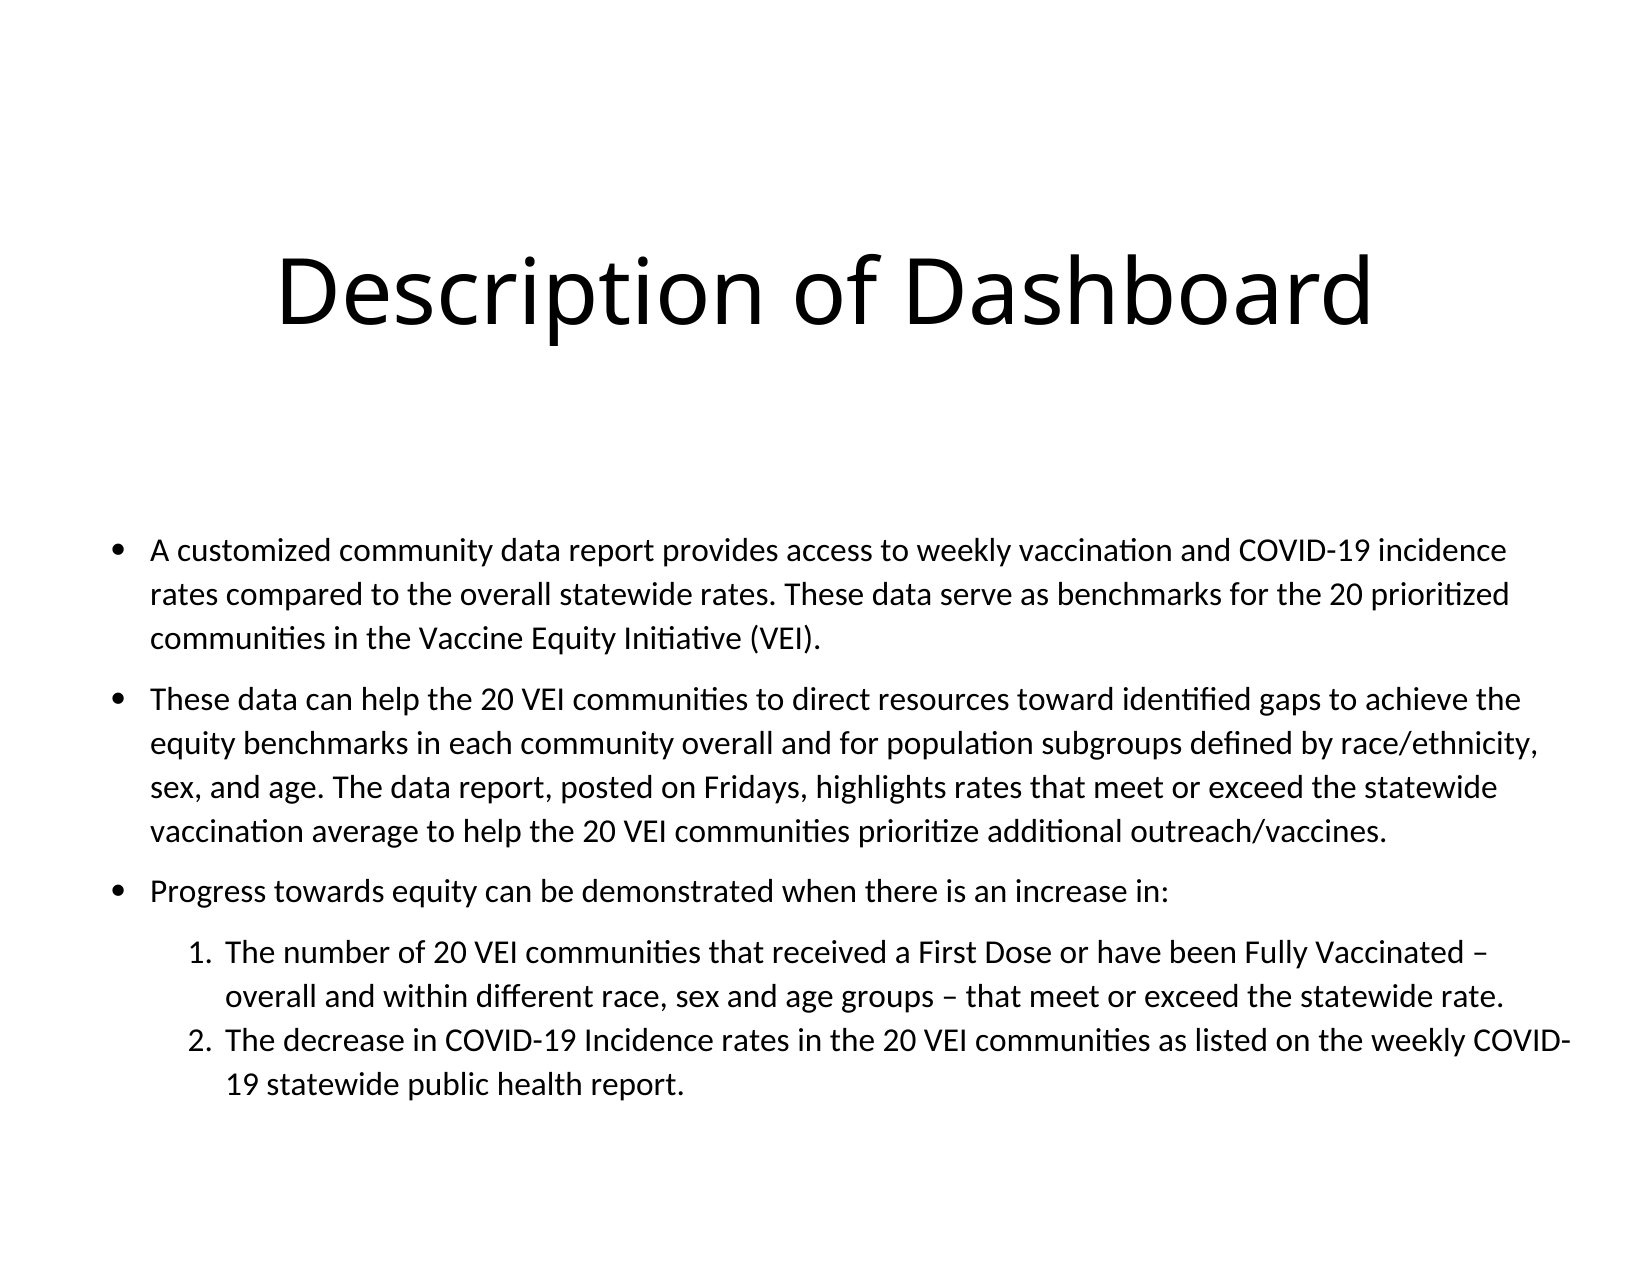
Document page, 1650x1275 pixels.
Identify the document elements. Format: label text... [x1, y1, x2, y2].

list The number of 20 VEI communities that received a First Dose or have been Fully Vaccinated – overall and within different race, sex and age groups – that meet or exceed the statewide rate. [187, 931, 1575, 1016]
list The decrease in COVID-19 Incidence rates in the 20 VEI communities as listed on the weekly COVID-19 statewide public health report. [187, 1019, 1575, 1104]
text Description of Dashboard [75, 226, 1575, 351]
list Progress towards equity can be demonstrated when there is an increase in: [112, 870, 1575, 911]
list These data can help the 20 VEI communities to direct resources toward identified gaps to achieve the equity benchmarks in each community overall and for population subgroups defined by race/ethnicity, sex, and age. The data report, posted on Fridays, highlights rates that meet or exceed the statewide vaccination average to help the 20 VEI communities prioritize additional outreach/vaccines. [112, 678, 1575, 851]
list A customized community data report provides access to weekly vaccination and COVID-19 incidence rates compared to the overall statewide rates. These data serve as benchmarks for the 20 prioritized communities in the Vaccine Equity Initiative (VEI). [112, 529, 1575, 658]
